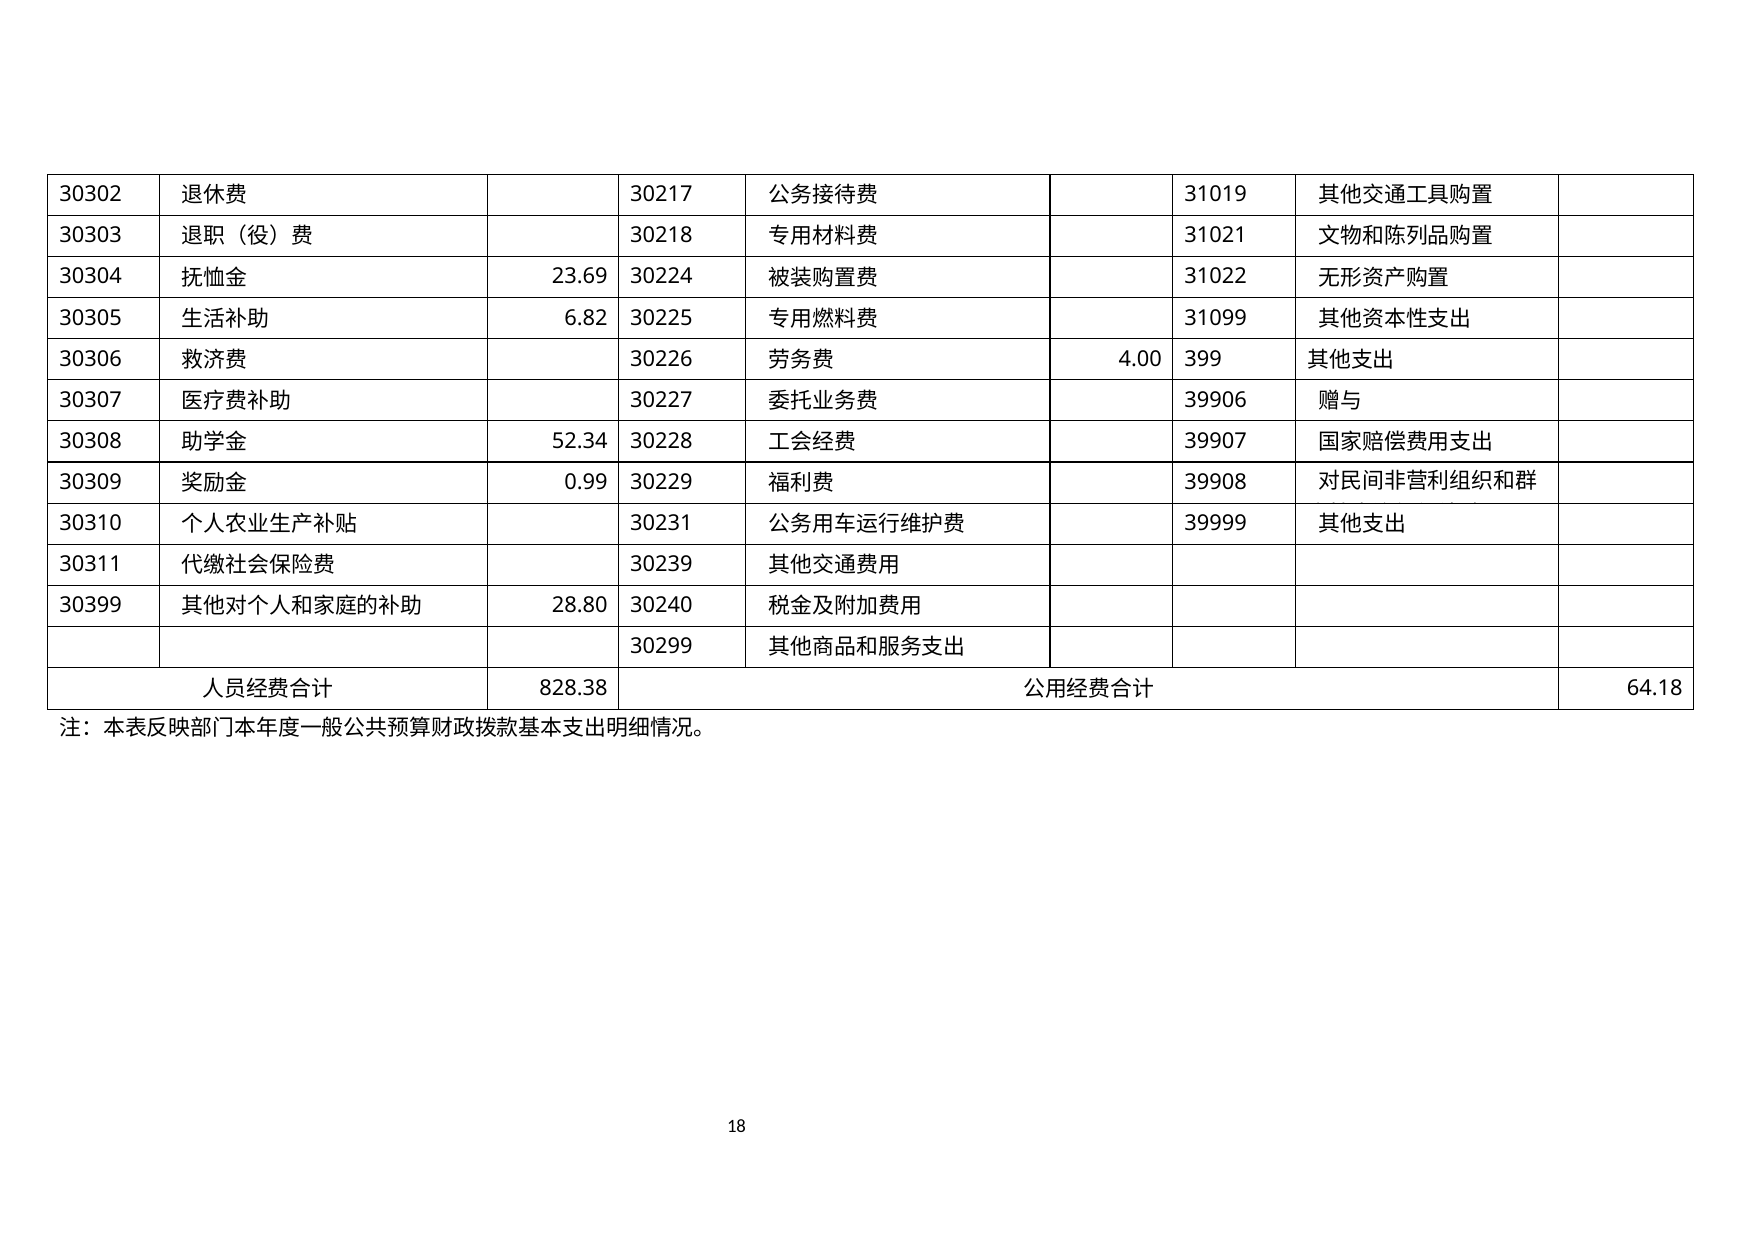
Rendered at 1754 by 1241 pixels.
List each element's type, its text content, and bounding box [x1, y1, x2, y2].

table_cell 30240 [619, 586, 745, 626]
table_cell 23.69 [488, 257, 618, 297]
table_cell 0.99 [488, 463, 618, 502]
table_cell 工会经费 [746, 421, 1049, 461]
table_cell [1051, 421, 1172, 461]
table_cell [1051, 216, 1172, 256]
table_cell 4.00 [1051, 339, 1172, 379]
table_cell [1051, 545, 1172, 584]
table_cell 专用燃料费 [746, 298, 1049, 338]
table_cell 30218 [619, 216, 745, 256]
table_cell 其他资本性支出 [1296, 298, 1558, 338]
table_cell 31099 [1173, 298, 1295, 338]
table_cell 劳务费 [746, 339, 1049, 379]
table_cell 公用经费合计 [619, 668, 1558, 709]
table_cell 52.34 [488, 421, 618, 461]
table_cell [160, 627, 487, 667]
table_cell [488, 175, 618, 215]
table_cell [48, 627, 159, 667]
table_cell [1559, 380, 1693, 420]
table_cell 39906 [1173, 380, 1295, 420]
table_cell [488, 504, 618, 543]
table_cell 30310 [48, 504, 159, 543]
table_cell 30228 [619, 421, 745, 461]
table_cell [1051, 463, 1172, 502]
table_cell [1173, 545, 1295, 584]
table_cell 30217 [619, 175, 745, 215]
table_cell 国家赔偿费用支出 [1296, 421, 1558, 461]
table_cell 30229 [619, 463, 745, 502]
table_cell 6.82 [488, 298, 618, 338]
table_cell 救济费 [160, 339, 487, 379]
table_cell 30299 [619, 627, 745, 667]
table_cell 30227 [619, 380, 745, 420]
table_cell [1051, 504, 1172, 543]
table_cell [1559, 257, 1693, 297]
table_cell 828.38 [488, 668, 618, 709]
table_cell 抚恤金 [160, 257, 487, 297]
table_cell 30311 [48, 545, 159, 584]
table_cell [488, 339, 618, 379]
table_cell [1559, 586, 1693, 626]
table_cell 赠与 [1296, 380, 1558, 420]
table_cell 30304 [48, 257, 159, 297]
table_cell 399 [1173, 339, 1295, 379]
table_cell 税金及附加费用 [746, 586, 1049, 626]
table_cell [1559, 175, 1693, 215]
table_cell 30224 [619, 257, 745, 297]
table_cell [1559, 298, 1693, 338]
table_cell [1559, 545, 1693, 584]
table_cell [1559, 216, 1693, 256]
table_cell [1051, 175, 1172, 215]
table_cell [488, 216, 618, 256]
table_cell 其他商品和服务支出 [746, 627, 1049, 667]
table_cell 30302 [48, 175, 159, 215]
table_cell [1173, 586, 1295, 626]
table_cell 公务接待费 [746, 175, 1049, 215]
table_cell 其他对个人和家庭的补助 [160, 586, 487, 626]
table_cell 退休费 [160, 175, 487, 215]
table_cell [1051, 586, 1172, 626]
table_cell 64.18 [1559, 668, 1693, 709]
table_cell [1051, 380, 1172, 420]
table_cell 个人农业生产补贴 [160, 504, 487, 543]
table_cell 其他支出 [1296, 339, 1558, 379]
table_cell 退职（役）费 [160, 216, 487, 256]
table_cell 30305 [48, 298, 159, 338]
table_cell 被装购置费 [746, 257, 1049, 297]
table_cell [1296, 627, 1558, 667]
table_cell [1051, 298, 1172, 338]
table_cell 公务用车运行维护费 [746, 504, 1049, 543]
table_cell [1296, 545, 1558, 584]
table_cell 其他支出 [1296, 504, 1558, 543]
table_cell 39999 [1173, 504, 1295, 543]
table_cell 39907 [1173, 421, 1295, 461]
table_cell 28.80 [488, 586, 618, 626]
table_cell 其他交通工具购置 [1296, 175, 1558, 215]
table_cell [1559, 463, 1693, 502]
table_cell 医疗费补助 [160, 380, 487, 420]
table_cell 31021 [1173, 216, 1295, 256]
table_cell 30231 [619, 504, 745, 543]
table_cell 30308 [48, 421, 159, 461]
table_cell [1559, 627, 1693, 667]
table_cell 30225 [619, 298, 745, 338]
table_cell 30399 [48, 586, 159, 626]
table_cell [488, 380, 618, 420]
table_cell 福利费 [746, 463, 1049, 502]
table_cell 人员经费合计 [48, 668, 487, 709]
table_cell [1559, 504, 1693, 543]
table_cell 31019 [1173, 175, 1295, 215]
table_cell 对民间非营利组织和群众性自治组织补贴 [1296, 463, 1558, 502]
table_cell 其他交通费用 [746, 545, 1049, 584]
table_cell [1051, 627, 1172, 667]
table_cell 30226 [619, 339, 745, 379]
table_cell [1296, 586, 1558, 626]
table_cell [1173, 627, 1295, 667]
table_cell 31022 [1173, 257, 1295, 297]
table_cell [1051, 257, 1172, 297]
table_cell 奖励金 [160, 463, 487, 502]
table_cell 生活补助 [160, 298, 487, 338]
table_cell 30309 [48, 463, 159, 502]
table_cell 30303 [48, 216, 159, 256]
table_cell 文物和陈列品购置 [1296, 216, 1558, 256]
table_cell [488, 545, 618, 584]
table_cell [1559, 339, 1693, 379]
table_cell 注：本表反映部门本年度一般公共预算财政拨款基本支出明细情况。 [48, 710, 1694, 775]
table_cell [1559, 421, 1693, 461]
table_cell 代缴社会保险费 [160, 545, 487, 584]
table_cell 30306 [48, 339, 159, 379]
table_cell 30239 [619, 545, 745, 584]
table_cell 委托业务费 [746, 380, 1049, 420]
table_cell 30307 [48, 380, 159, 420]
table_cell 助学金 [160, 421, 487, 461]
table_cell [488, 627, 618, 667]
table_cell 专用材料费 [746, 216, 1049, 256]
table_cell 无形资产购置 [1296, 257, 1558, 297]
table_cell 39908 [1173, 463, 1295, 502]
